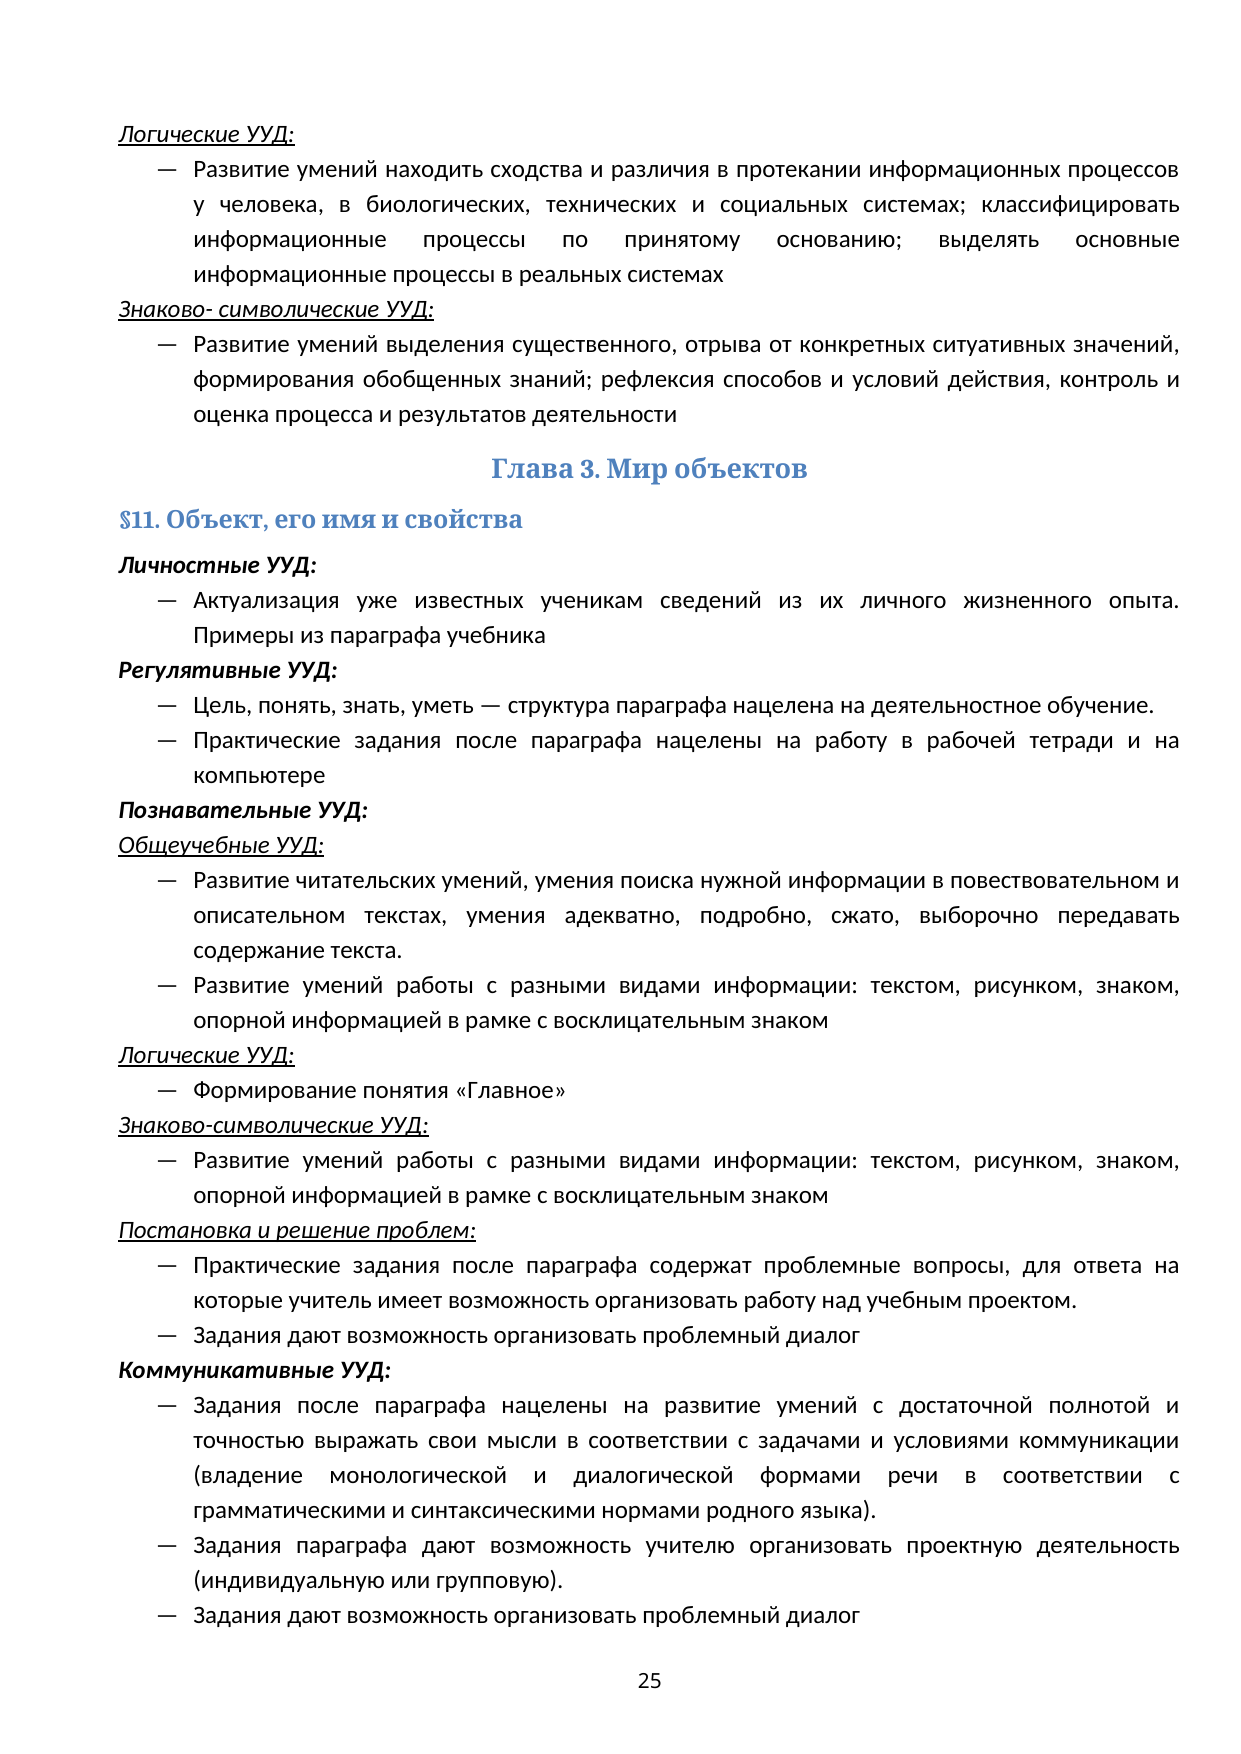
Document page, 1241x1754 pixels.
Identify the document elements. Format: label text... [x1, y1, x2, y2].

text Личностные УУД: [118, 549, 1181, 579]
list Задания после параграфа нацелены на развитие умений с достаточной полнотой и точностью выражать свои мысли в соответствии с задачами и условиями коммуникации (владение монологической и диалогической формами речи в соответствии с грамматическими и синтаксическими нормами родного языка). [156, 1389, 1181, 1524]
list Развитие умений работы с разными видами информации: текстом, рисунком, знаком, опорной информацией в рамке с восклицательным знаком [156, 969, 1181, 1034]
text Регулятивные УУД: [118, 654, 1181, 684]
text Знаково- символические УУД: [118, 293, 1181, 324]
list Развитие умений находить сходства и различия в протекании информационных процессов у человека, в биологических, технических и социальных системах; классифицировать информационные процессы по принятому основанию; выделять основные информационные процессы в реальных системах [156, 153, 1181, 289]
subtitle §11. Объект, его имя и свойства [118, 506, 1181, 535]
text Знаково-символические УУД: [118, 1109, 1181, 1139]
list Задания дают возможность организовать проблемный диалог [156, 1319, 1181, 1349]
list Актуализация уже известных ученикам сведений из их личного жизненного опыта. Примеры из параграфа учебника [156, 584, 1181, 649]
text Общеучебные УУД: [118, 829, 1181, 859]
subtitle Глава 3. Мир объектов [118, 454, 1181, 485]
list Формирование понятия «Главное» [156, 1074, 1181, 1104]
list Развитие умений работы с разными видами информации: текстом, рисунком, знаком, опорной информацией в рамке с восклицательным знаком [156, 1144, 1181, 1209]
text Логические УУД: [118, 118, 1181, 149]
text Постановка и решение проблем: [118, 1214, 1181, 1244]
text Познавательные УУД: [118, 794, 1181, 824]
list Практические задания после параграфа нацелены на работу в рабочей тетради и на компьютере [156, 724, 1181, 789]
list Цель, понять, знать, уметь — структура параграфа нацелена на деятельностное обучение. [156, 689, 1181, 719]
list Практические задания после параграфа содержат проблемные вопросы, для ответа на которые учитель имеет возможность организовать работу над учебным проектом. [156, 1249, 1181, 1314]
list Развитие читательских умений, умения поиска нужной информации в повествовательном и описательном текстах, умения адекватно, подробно, сжато, выборочно передавать содержание текста. [156, 864, 1181, 964]
list Задания дают возможность организовать проблемный диалог [156, 1599, 1181, 1629]
list Развитие умений выделения существенного, отрыва от конкретных ситуативных значений, формирования обобщенных знаний; рефлексия способов и условий действия, контроль и оценка процесса и результатов деятельности [156, 328, 1181, 429]
list Задания параграфа дают возможность учителю организовать проектную деятельность (индивидуальную или групповую). [156, 1529, 1181, 1594]
text Логические УУД: [118, 1039, 1181, 1069]
text Коммуникативные УУД: [118, 1354, 1181, 1384]
